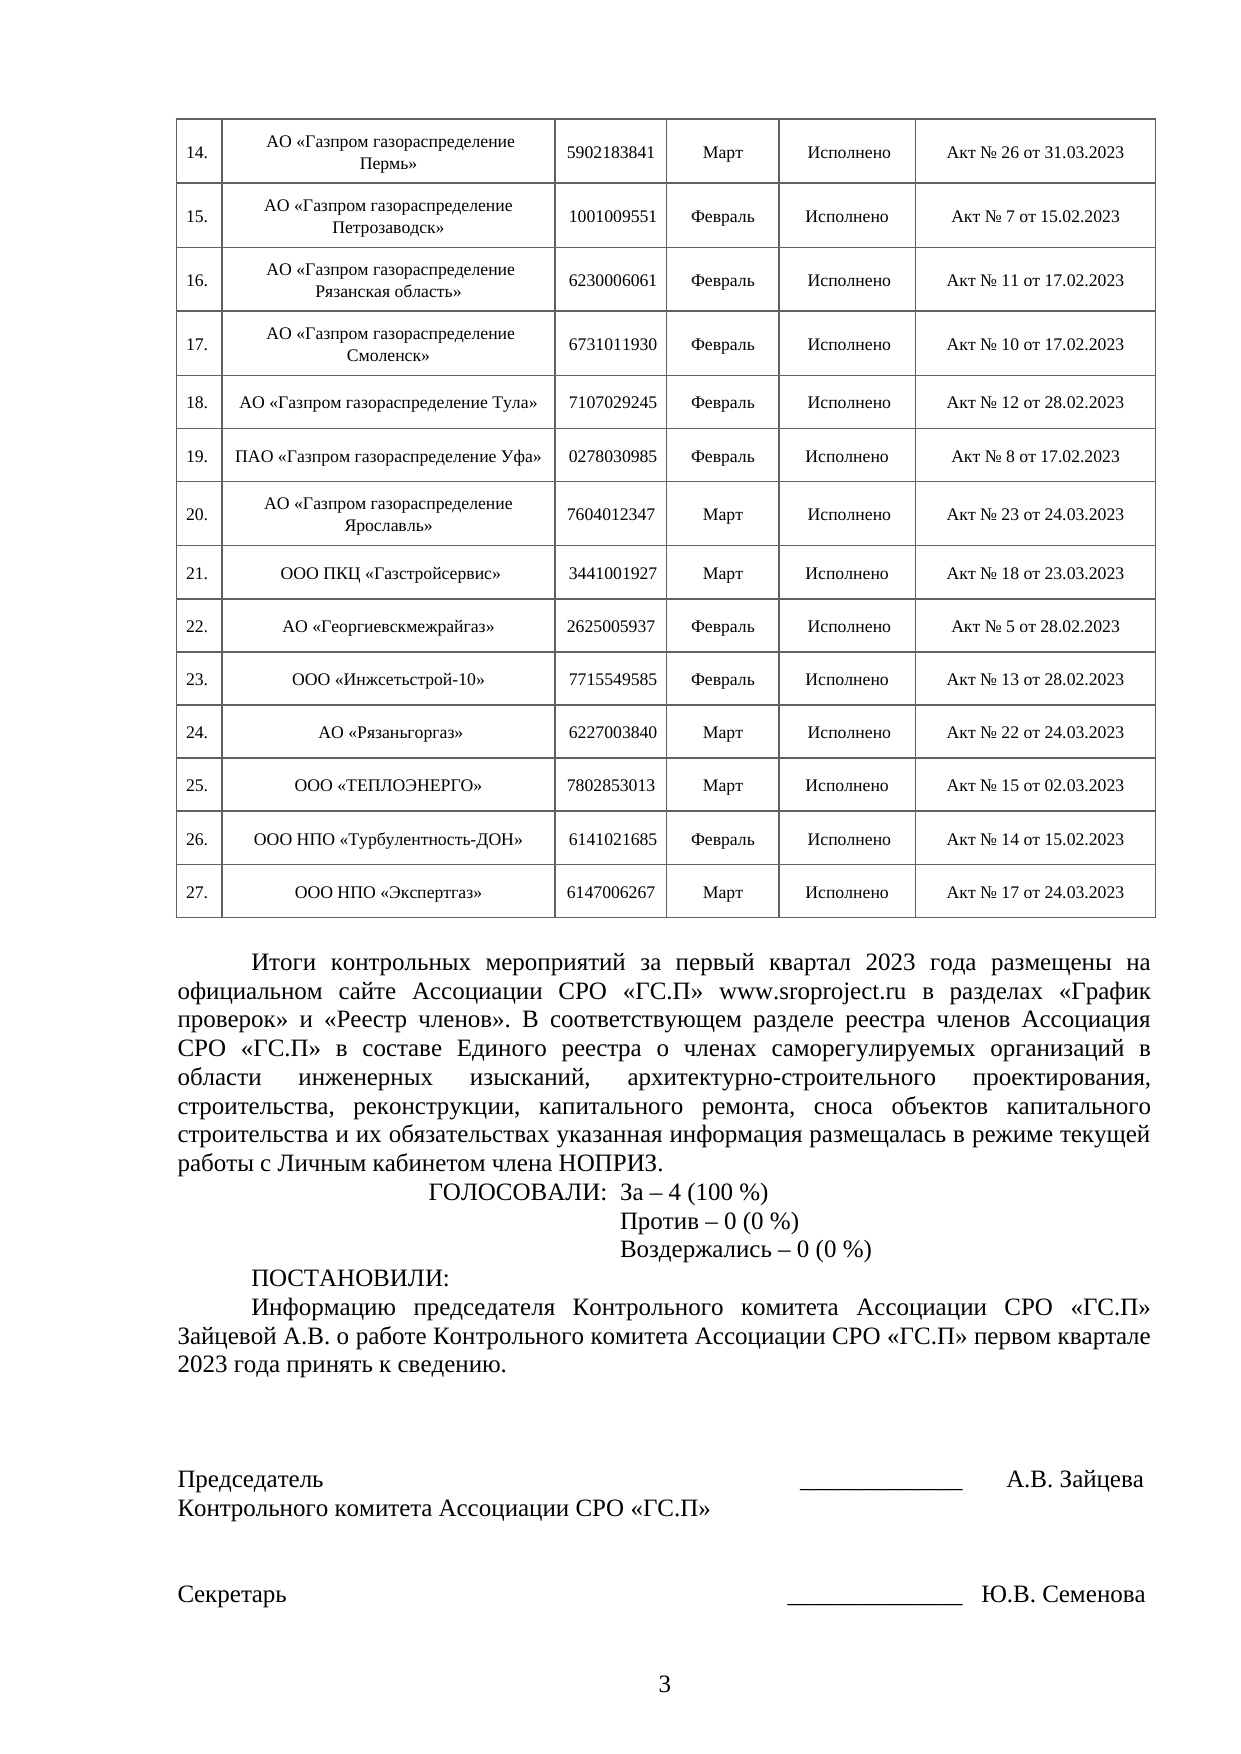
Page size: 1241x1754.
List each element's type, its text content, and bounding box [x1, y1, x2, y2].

table_cell [177, 546, 221, 598]
table_cell Исполнено [780, 482, 915, 545]
table_cell [177, 429, 221, 481]
table_cell Февраль [667, 429, 778, 481]
table_cell Акт № 7 от 15.02.2023 [916, 184, 1155, 246]
table_cell [177, 759, 221, 810]
table_cell 5902183841 [556, 120, 666, 182]
table_cell ООО НПО «Экспертгаз» [223, 865, 554, 917]
table_cell ПАО «Газпром газораспределение Уфа» [223, 429, 554, 481]
table_cell Акт № 14 от 15.02.2023 [916, 812, 1155, 863]
table_cell Март [667, 759, 778, 810]
text Контрольного комитета Ассоциации СРО «ГС.П» [177, 1493, 1152, 1522]
table_cell Февраль [667, 653, 778, 704]
table_cell 7802853013 [556, 759, 666, 810]
table_cell ООО «ТЕПЛОЭНЕРГО» [223, 759, 554, 810]
text ГОЛОСОВАЛИ: За – 4 (100 %) [340, 1177, 1152, 1206]
table_cell АО «Рязаньгоргаз» [223, 706, 554, 757]
table_cell Акт № 8 от 17.02.2023 [916, 429, 1155, 481]
table_cell АО «Газпром газораспределение Ярославль» [223, 482, 554, 545]
table_cell Февраль [667, 184, 778, 246]
table_cell Исполнено [780, 429, 915, 481]
table_cell Исполнено [780, 706, 915, 757]
table_cell Акт № 5 от 28.02.2023 [916, 600, 1155, 651]
table_cell 0278030985 [556, 429, 666, 481]
table_cell Февраль [667, 812, 778, 863]
table_cell Акт № 10 от 17.02.2023 [916, 312, 1155, 374]
table_cell [177, 312, 221, 374]
table_cell АО «Газпром газораспределение Пермь» [223, 120, 554, 182]
table_cell Исполнено [780, 653, 915, 704]
table_cell Февраль [667, 600, 778, 651]
table_cell Исполнено [780, 120, 915, 182]
text Против – 0 (0 %) [340, 1206, 1152, 1234]
table_cell 7715549585 [556, 653, 666, 704]
table_cell 3441001927 [556, 546, 666, 598]
table_cell 6141021685 [556, 812, 666, 863]
table_cell Март [667, 865, 778, 917]
text Информацию председателя Контрольного комитета Ассоциации СРО «ГС.П» Зайцевой А.В. о работе Контрольного комитета Ассоциации СРО «ГС.П» первом квартале 2023 года принять к сведению. [177, 1292, 1152, 1378]
table_cell Февраль [667, 248, 778, 310]
table_cell [177, 376, 221, 428]
table_cell Акт № 26 от 31.03.2023 [916, 120, 1155, 182]
table_cell Исполнено [780, 600, 915, 651]
table_cell Февраль [667, 376, 778, 428]
table_cell ООО НПО «Турбулентность-ДОН» [223, 812, 554, 863]
table_cell Акт № 18 от 23.03.2023 [916, 546, 1155, 598]
table_cell Исполнено [780, 376, 915, 428]
text Секретарь ______________ Ю.В. Семенова [177, 1579, 1152, 1608]
table_cell [177, 865, 221, 917]
table_cell Март [667, 706, 778, 757]
table_cell Исполнено [780, 312, 915, 374]
table_cell Акт № 13 от 28.02.2023 [916, 653, 1155, 704]
table_cell [177, 812, 221, 863]
text Воздержались – 0 (0 %) [340, 1234, 1152, 1263]
table_cell Март [667, 546, 778, 598]
text Итоги контрольных мероприятий за первый квартал 2023 года размещены на официальном сайте Ассоциации СРО «ГС.П» www.sroproject.ru в разделах «График проверок» и «Реестр членов». В соответствующем разделе реестра членов Ассоциация СРО «ГС.П» в составе Единого реестра о членах саморегулируемых организаций в области инженерных изысканий, архитектурно-строительного проектирования, строительства, реконструкции, капитального ремонта, сноса объектов капитального строительства и их обязательствах указанная информация размещалась в режиме текущей работы с Личным кабинетом члена НОПРИЗ. [177, 947, 1152, 1177]
table_cell Исполнено [780, 812, 915, 863]
table_cell Исполнено [780, 248, 915, 310]
text ПОСТАНОВИЛИ: [177, 1263, 1152, 1292]
table_cell 7107029245 [556, 376, 666, 428]
table_cell [177, 248, 221, 310]
table_cell ООО «Инжсетьстрой-10» [223, 653, 554, 704]
table_cell Исполнено [780, 759, 915, 810]
table_cell АО «Газпром газораспределение Тула» [223, 376, 554, 428]
table_cell [177, 706, 221, 757]
table_cell ООО ПКЦ «Газстройсервис» [223, 546, 554, 598]
table_cell [177, 184, 221, 246]
table_cell 7604012347 [556, 482, 666, 545]
table_cell Акт № 12 от 28.02.2023 [916, 376, 1155, 428]
table_cell [177, 653, 221, 704]
table_cell Февраль [667, 312, 778, 374]
table_cell Акт № 17 от 24.03.2023 [916, 865, 1155, 917]
table_cell [177, 600, 221, 651]
table_cell АО «Газпром газораспределение Смоленск» [223, 312, 554, 374]
table_cell Акт № 15 от 02.03.2023 [916, 759, 1155, 810]
table_cell [177, 482, 221, 545]
table_cell 6147006267 [556, 865, 666, 917]
table_cell Март [667, 120, 778, 182]
table_cell Акт № 22 от 24.03.2023 [916, 706, 1155, 757]
table_cell АО «Газпром газораспределение Петрозаводск» [223, 184, 554, 246]
table_cell 1001009551 [556, 184, 666, 246]
table_cell 6230006061 [556, 248, 666, 310]
table_cell [177, 120, 221, 182]
table_cell Акт № 11 от 17.02.2023 [916, 248, 1155, 310]
table_cell АО «Георгиевскмежрайгаз» [223, 600, 554, 651]
table_cell Исполнено [780, 184, 915, 246]
text Председатель _____________ А.В. Зайцева [177, 1464, 1152, 1493]
table_cell Март [667, 482, 778, 545]
table_cell 6227003840 [556, 706, 666, 757]
table_cell Акт № 23 от 24.03.2023 [916, 482, 1155, 545]
table_cell 6731011930 [556, 312, 666, 374]
table_cell Исполнено [780, 546, 915, 598]
table_cell АО «Газпром газораспределение Рязанская область» [223, 248, 554, 310]
table_cell Исполнено [780, 865, 915, 917]
table_cell 2625005937 [556, 600, 666, 651]
